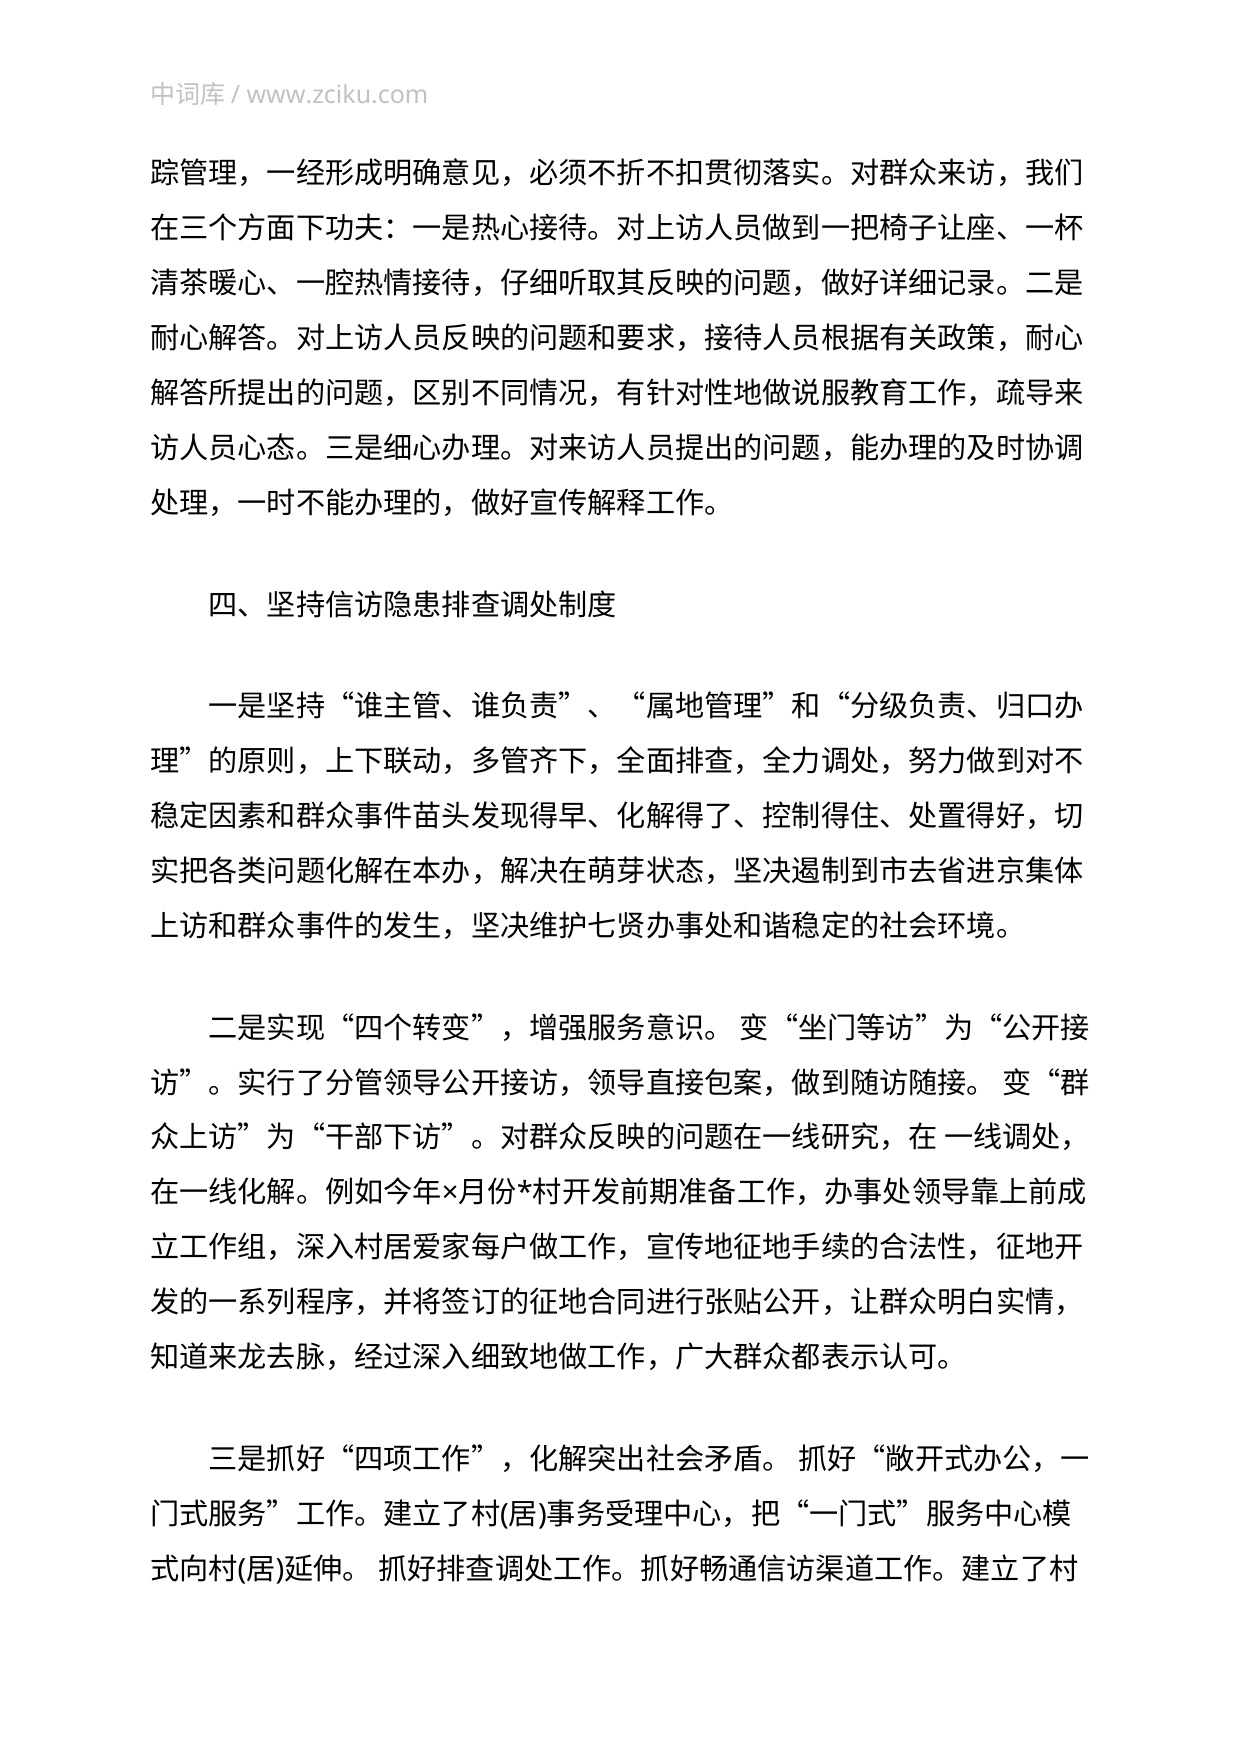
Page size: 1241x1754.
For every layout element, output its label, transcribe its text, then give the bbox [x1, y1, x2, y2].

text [150, 1436, 1090, 1588]
text 四、坚持信访隐患排查调处制度 [150, 581, 1090, 623]
text 二是实现“四个转变”，增强服务意识。 变“坐门等访”为“公开接访”。实行了分管领导公开接访，领导直接包案，做到随访随接。 变“群众上访”为“干部下访”。对群众反映的问题在一线研究，在 一线调处，在一线化解。例如今年×月份*村开发前期准备工作，办事处领导靠上前成立工作组，深入村居爱家每户做工作，宣传地征地手续的合法性，征地开发的一系列程序，并将签订的征地合同进行张贴公开，让群众明白实情，知道来龙去脉，经过深入细致地做工作，广大群众都表示认可。 [150, 1004, 1090, 1376]
text 一是坚持“谁主管、谁负责”、“属地管理”和“分级负责、归口办理”的原则，上下联动，多管齐下，全面排查，全力调处，努力做到对不稳定因素和群众事件苗头发现得早、化解得了、控制得住、处置得好，切实把各类问题化解在本办，解决在萌芽状态，坚决遏制到市去省进京集体上访和群众事件的发生，坚决维护七贤办事处和谐稳定的社会环境。 [150, 683, 1090, 945]
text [150, 150, 1090, 522]
